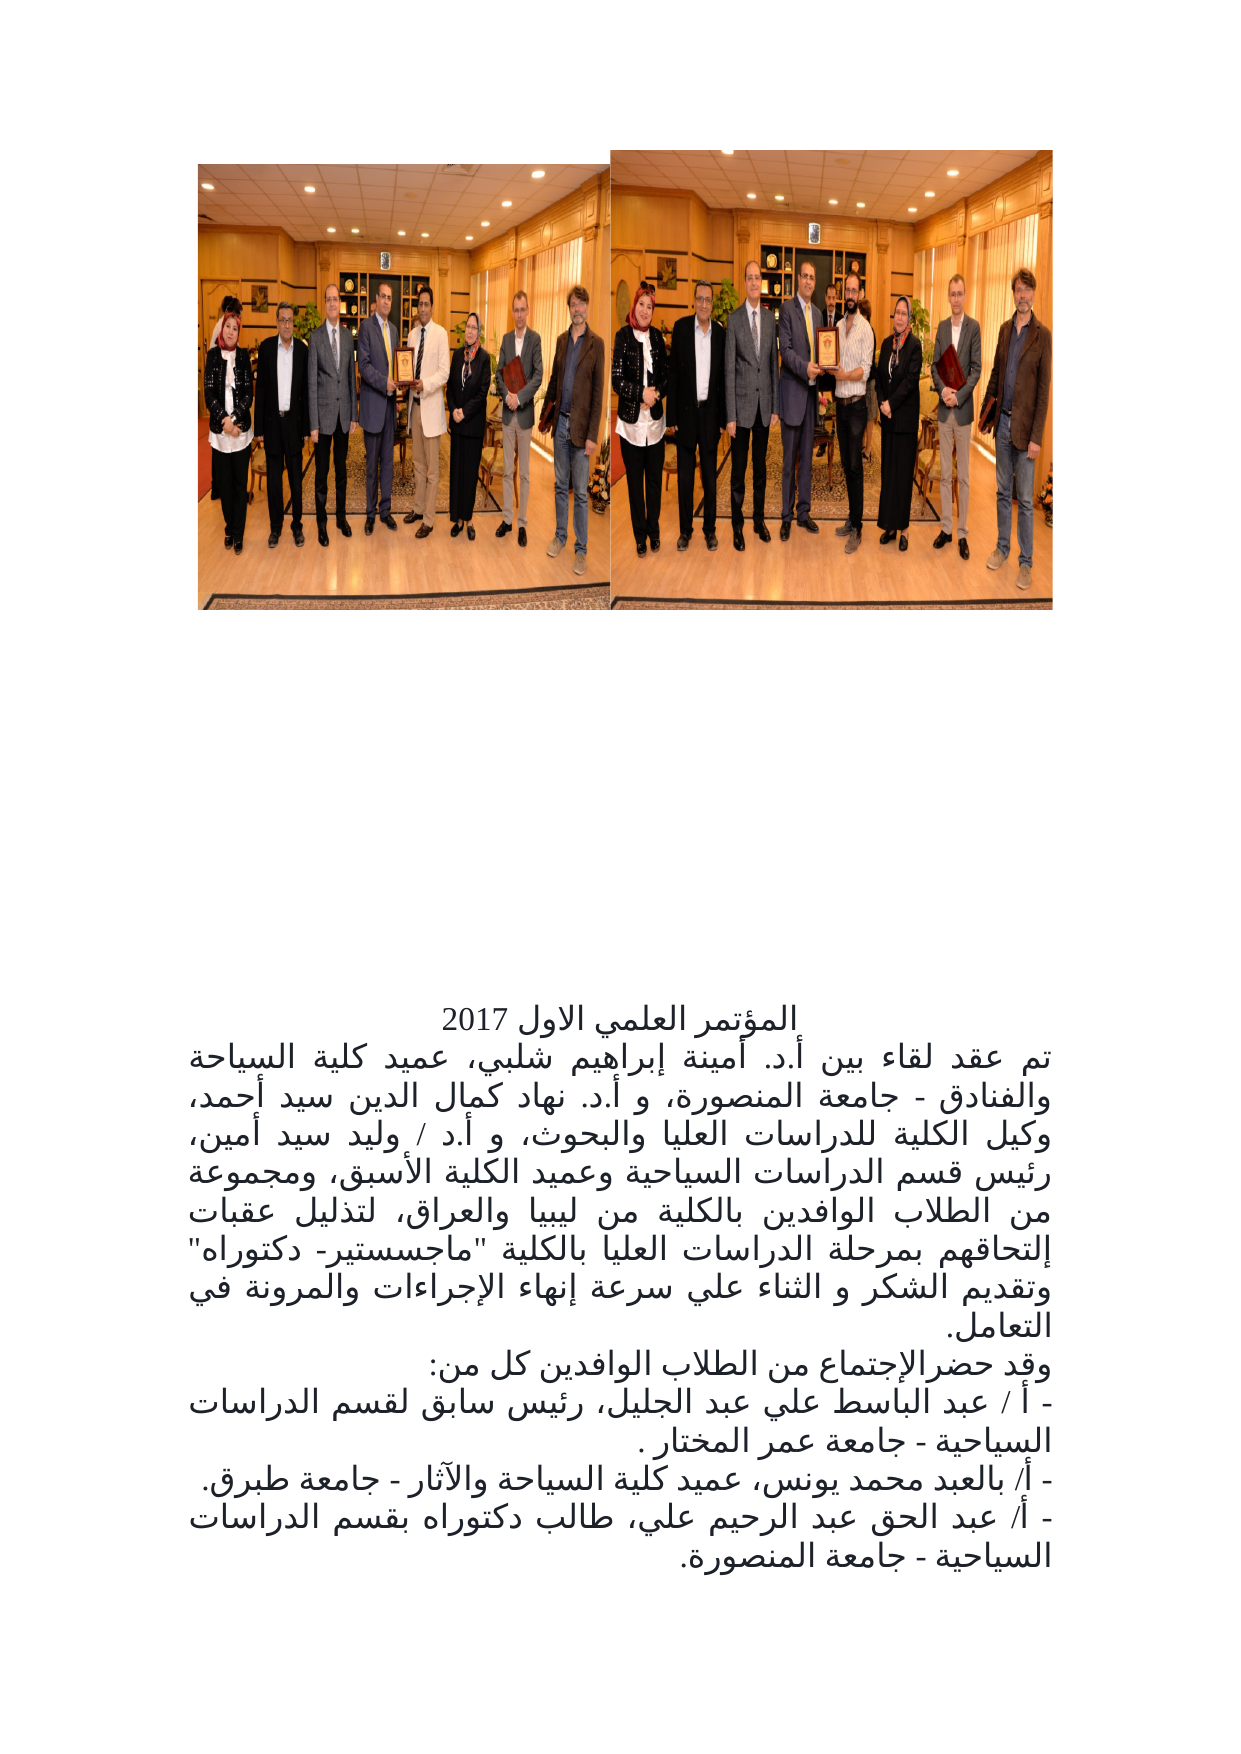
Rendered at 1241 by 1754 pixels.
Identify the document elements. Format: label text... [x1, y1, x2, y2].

text المؤتمر العلمي الاول 2017 [187, 999, 1053, 1038]
text تم عقد لقاء بين أ.د. أمينة إبراهيم شلبي، عميد كلية السياحة والفنادق - جامعة المنصورة، و أ.د. نهاد كمال الدين سيد أحمد، وكيل الكلية للدراسات العليا والبحوث، و أ.د / وليد سيد أمين، رئيس قسم الدراسات السياحية وعميد الكلية الأسبق، ومجموعة من الطلاب الوافدين بالكلية من ليبيا والعراق، لتذليل عقبات إلتحاقهم بمرحلة الدراسات العليا بالكلية "ماجسستير- دكتوراه" وتقديم الشكر و الثناء علي سرعة إنهاء الإجراءات والمرونة في التعامل. [187, 1038, 1053, 1344]
text وقد حضرالإجتماع من الطلاب الوافدين كل من: [187, 1344, 1053, 1383]
text - أ/ بالعبد محمد يونس، عميد كلية السياحة والآثار - جامعة طبرق. [187, 1459, 1053, 1498]
picture [197, 150, 1053, 610]
text - أ / عبد الباسط علي عبد الجليل، رئيس سابق لقسم الدراسات السياحية - جامعة عمر المختار . [187, 1383, 1053, 1459]
text - أ/ عبد الحق عبد الرحيم علي، طالب دكتوراه بقسم الدراسات السياحية - جامعة المنصورة. [187, 1498, 1053, 1574]
